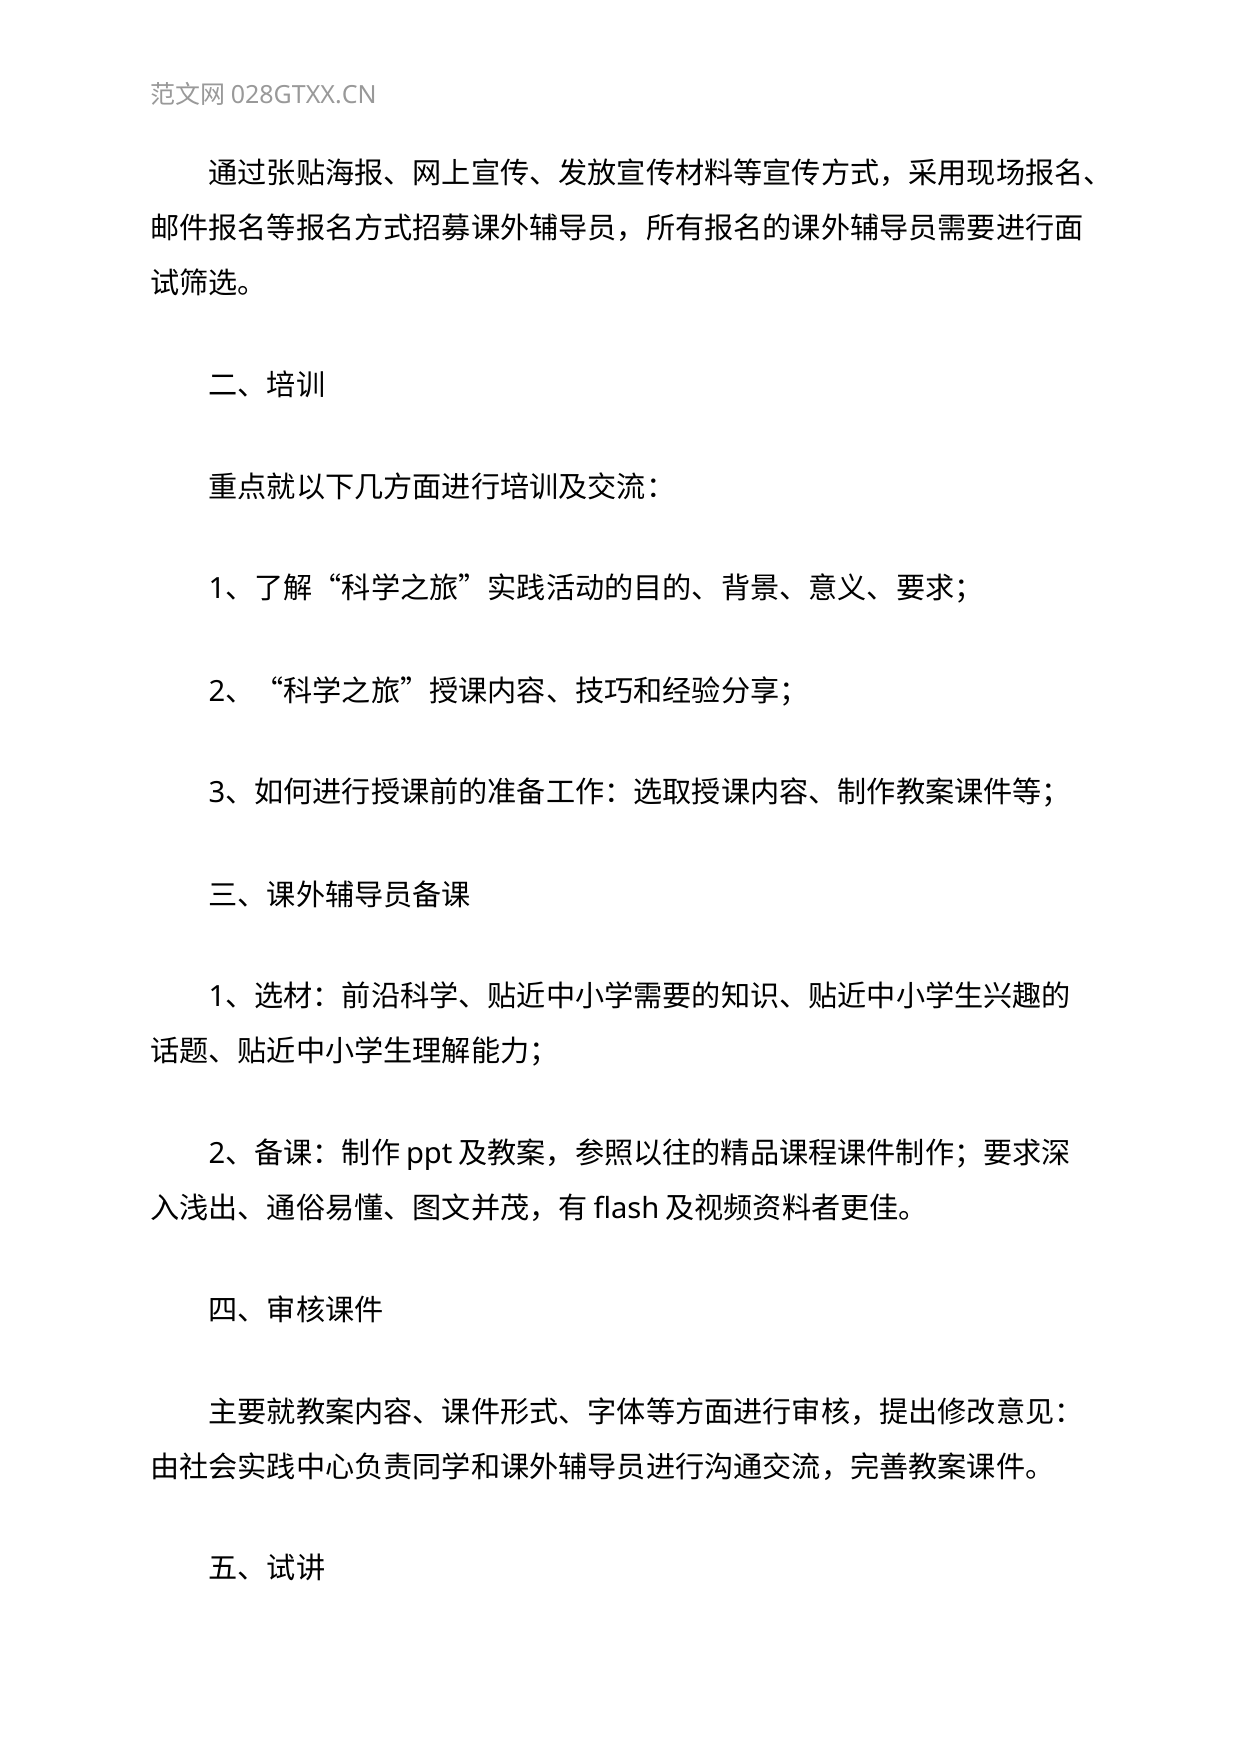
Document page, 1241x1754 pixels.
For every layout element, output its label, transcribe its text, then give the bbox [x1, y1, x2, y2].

text 主要就教案内容、课件形式、字体等方面进行审核，提出修改意见：由社会实践中心负责同学和课外辅导员进行沟通交流，完善教案课件。 [150, 1388, 1090, 1486]
text 2、备课：制作ppt及教案，参照以往的精品课程课件制作；要求深入浅出、通俗易懂、图文并茂，有flash及视频资料者更佳。 [150, 1129, 1090, 1227]
text 通过张贴海报、网上宣传、发放宣传材料等宣传方式，采用现场报名、邮件报名等报名方式招募课外辅导员，所有报名的课外辅导员需要进行面试筛选。 [150, 150, 1090, 302]
text 1、选材：前沿科学、贴近中小学需要的知识、贴近中小学生兴趣的话题、贴近中小学生理解能力； [150, 973, 1090, 1070]
text 1、了解“科学之旅”实践活动的目的、背景、意义、要求； [150, 565, 1090, 607]
text 二、培训 [150, 362, 1090, 404]
text 三、课外辅导员备课 [150, 871, 1090, 913]
text 2、“科学之旅”授课内容、技巧和经验分享； [150, 667, 1090, 709]
text 重点就以下几方面进行培训及交流： [150, 463, 1090, 506]
text 四、审核课件 [150, 1287, 1090, 1329]
text 3、如何进行授课前的准备工作：选取授课内容、制作教案课件等； [150, 769, 1090, 811]
text 五、试讲 [150, 1545, 1090, 1587]
